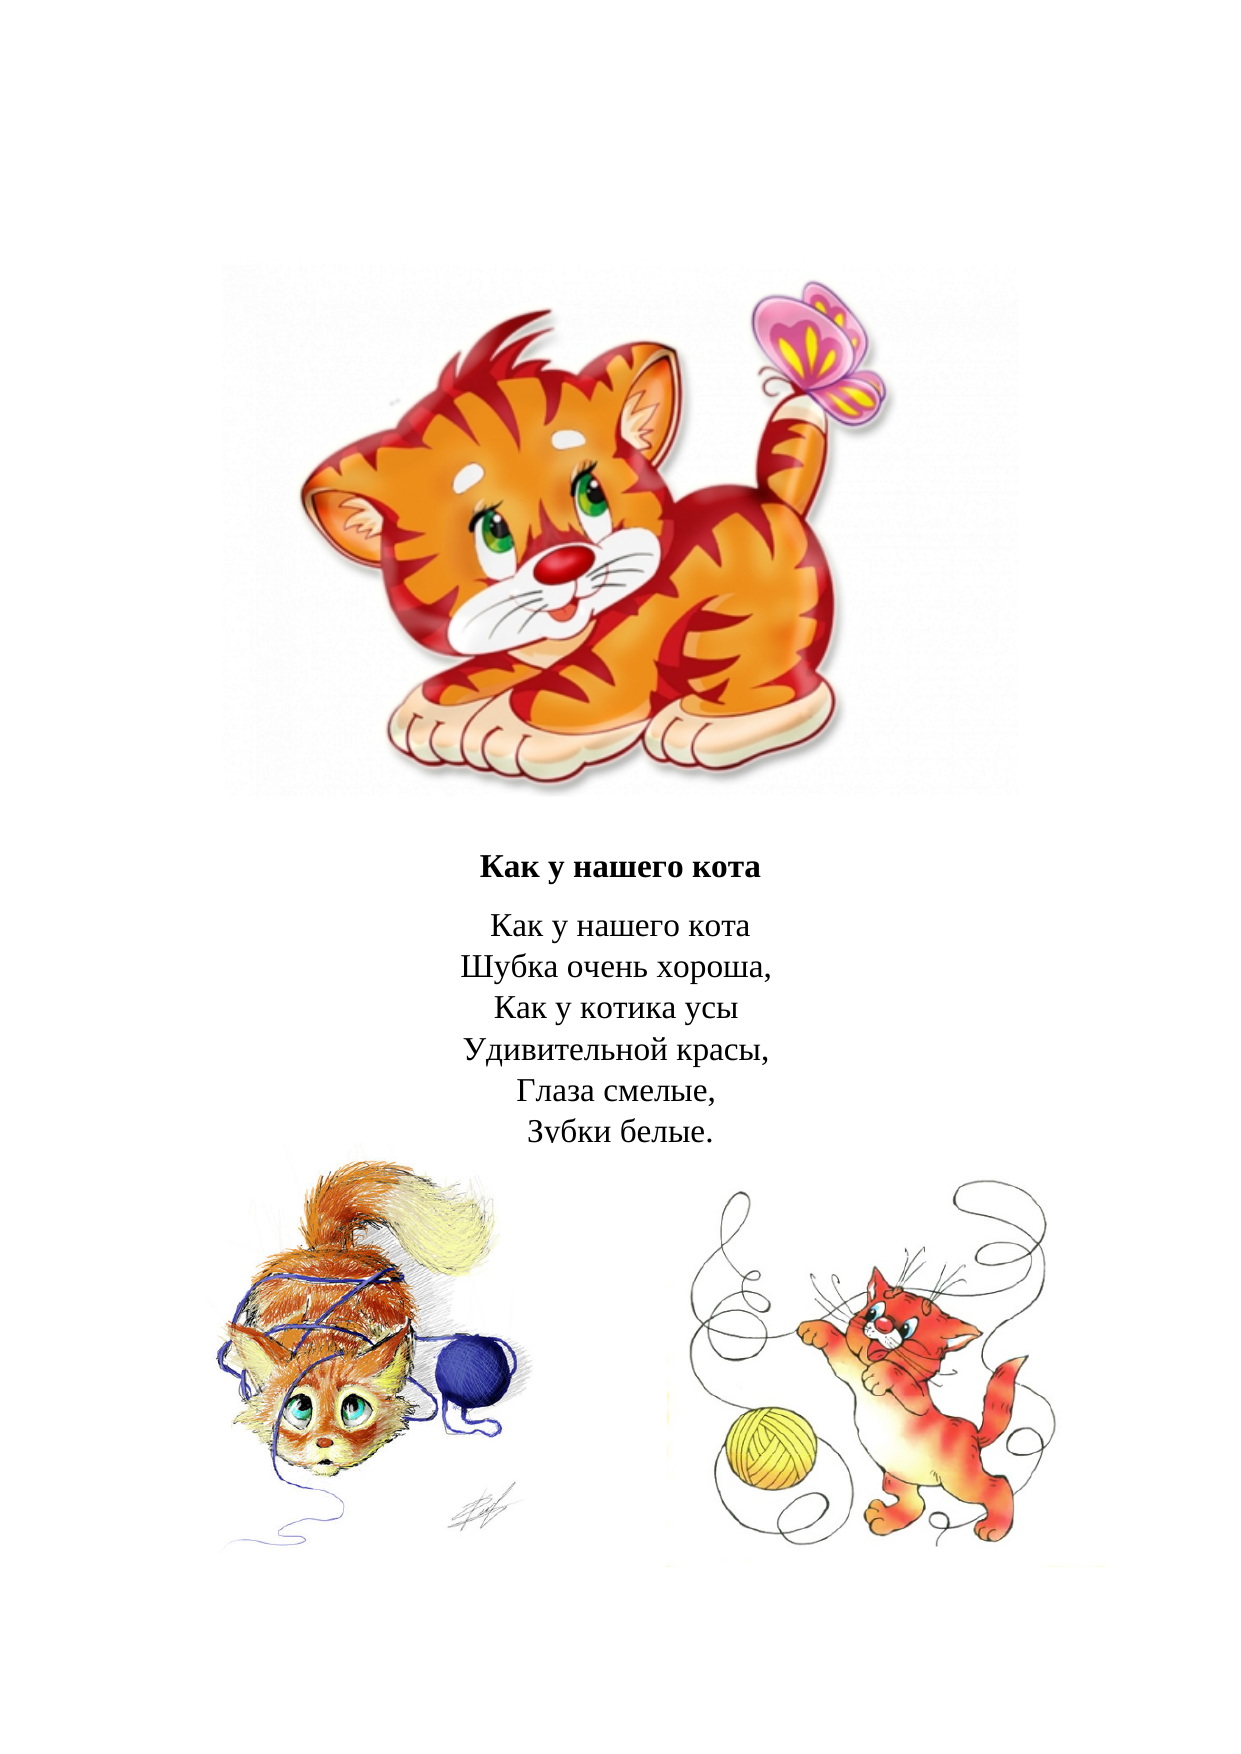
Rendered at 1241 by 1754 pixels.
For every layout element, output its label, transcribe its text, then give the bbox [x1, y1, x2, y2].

picture [667, 1168, 1105, 1567]
text Как у нашего кота Шубка очень хороша, Как у котика усы Удивительной красы, Глаза смелые, Зубки белые. [74, 905, 1167, 1180]
text Как у нашего кота [74, 847, 1167, 885]
picture [221, 234, 1019, 828]
picture [171, 1143, 554, 1554]
